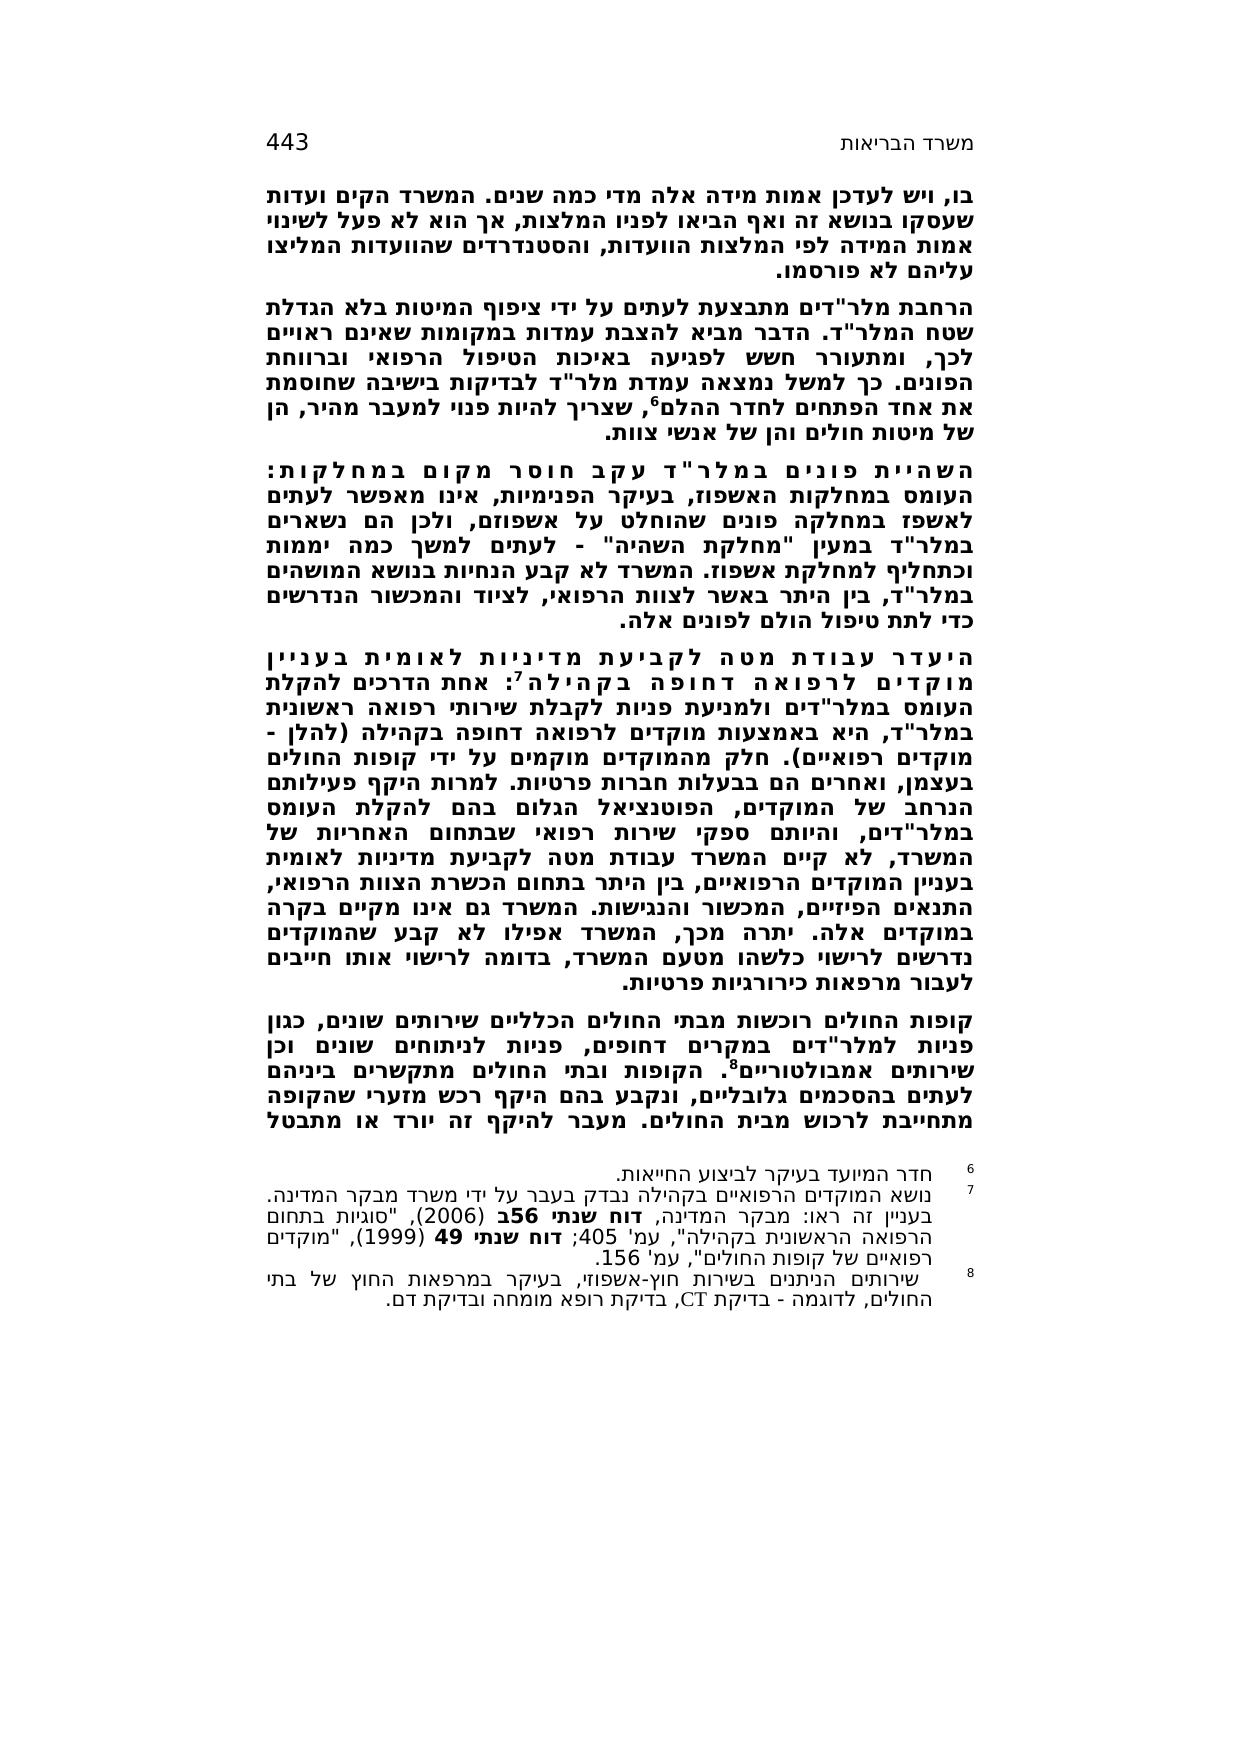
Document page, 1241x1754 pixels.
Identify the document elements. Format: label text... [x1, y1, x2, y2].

text הרחבת מלר"דים מתבצעת לעתים על ידי ציפוף המיטות בלא הגדלת שטח המלר"ד. הדבר מביא להצבת עמדות במקומות שאינם ראויים לכך, ומתעורר חשש לפגיעה באיכות הטיפול הרפואי וברווחת הפונים. כך למשל נמצאה עמדת מלר"ד לבדיקות בישיבה שחוסמת את אחד הפתחים לחדר ההלם, שצריך להיות פנוי למעבר מהיר, הן של מיטות חולים והן של אנשי צוות. [266, 296, 974, 446]
text השהיית פונים במלר"ד עקב חוסר מקום במחלקות: העומס במחלקות האשפוז, בעיקר הפנימיות, אינו מאפשר לעתים לאשפז במחלקה פונים שהוחלט על אשפוזם, ולכן הם נשארים במלר"ד במעין "מחלקת השהיה" - לעתים למשך כמה יממות וכתחליף למחלקת אשפוז. המשרד לא קבע הנחיות בנושא המושהים במלר"ד, בין היתר באשר לצוות הרפואי, לציוד והמכשור הנדרשים כדי לתת טיפול הולם לפונים אלה. [266, 458, 974, 633]
text היעדר הנחיה מרכזית לתכנון פיזי של מלר"ד: כדי להתאים את המלר"ד למספר הפונים אליו יש צורך לקבוע אמות מידה להיבטים פיזיים שלו, ובין היתר למספר עמדות הטיפול שיהיו בו, ויש לעדכן אמות מידה אלה מדי כמה שנים. המשרד הקים ועדות שעסקו בנושא זה ואף הביאו לפניו המלצות, אך הוא לא פעל לשינוי אמות המידה לפי המלצות הוועדות, והסטנדרדים שהוועדות המליצו עליהם לא פורסמו. [266, 183, 974, 283]
text היעדר עבודת מטה לקביעת מדיניות לאומית בעניין מוקדים לרפואה דחופה בקהילה: אחת הדרכים להקלת העומס במלר"דים ולמניעת פניות לקבלת שירותי רפואה ראשונית במלר"ד, היא באמצעות מוקדים לרפואה דחופה בקהילה (להלן - מוקדים רפואיים). חלק מהמוקדים מוקמים על ידי קופות החולים בעצמן, ואחרים הם בבעלות חברות פרטיות. למרות היקף פעילותם הנרחב של המוקדים, הפוטנציאל הגלום בהם להקלת העומס במלר"דים, והיותם ספקי שירות רפואי שבתחום האחריות של המשרד, לא קיים המשרד עבודת מטה לקביעת מדיניות לאומית בעניין המוקדים הרפואיים, בין היתר בתחום הכשרת הצוות הרפואי, התנאים הפיזיים, המכשור והנגישות. המשרד גם אינו מקיים בקרה במוקדים אלה. יתרה מכך, המשרד אפילו לא קבע שהמוקדים נדרשים לרישוי כלשהו מטעם המשרד, בדומה לרישוי אותו חייבים לעבור מרפאות כירורגיות פרטיות. [266, 646, 974, 996]
text קופות החולים רוכשות מבתי החולים הכלליים שירותים שונים, כגון פניות למלר"דים במקרים דחופים, פניות לניתוחים שונים וכן שירותים אמבולטוריים. הקופות ובתי החולים מתקשרים ביניהם לעתים בהסכמים גלובליים, ונקבע בהם היקף רכש מזערי שהקופה מתחייבת לרכוש מבית החולים. מעבר להיקף זה יורד או מתבטל לחלוטין התשלום של הקופה לבית החולים עבור השירות. עלויות הפניות למלר"ד כלולות בהסכמים. [266, 1008, 974, 1133]
